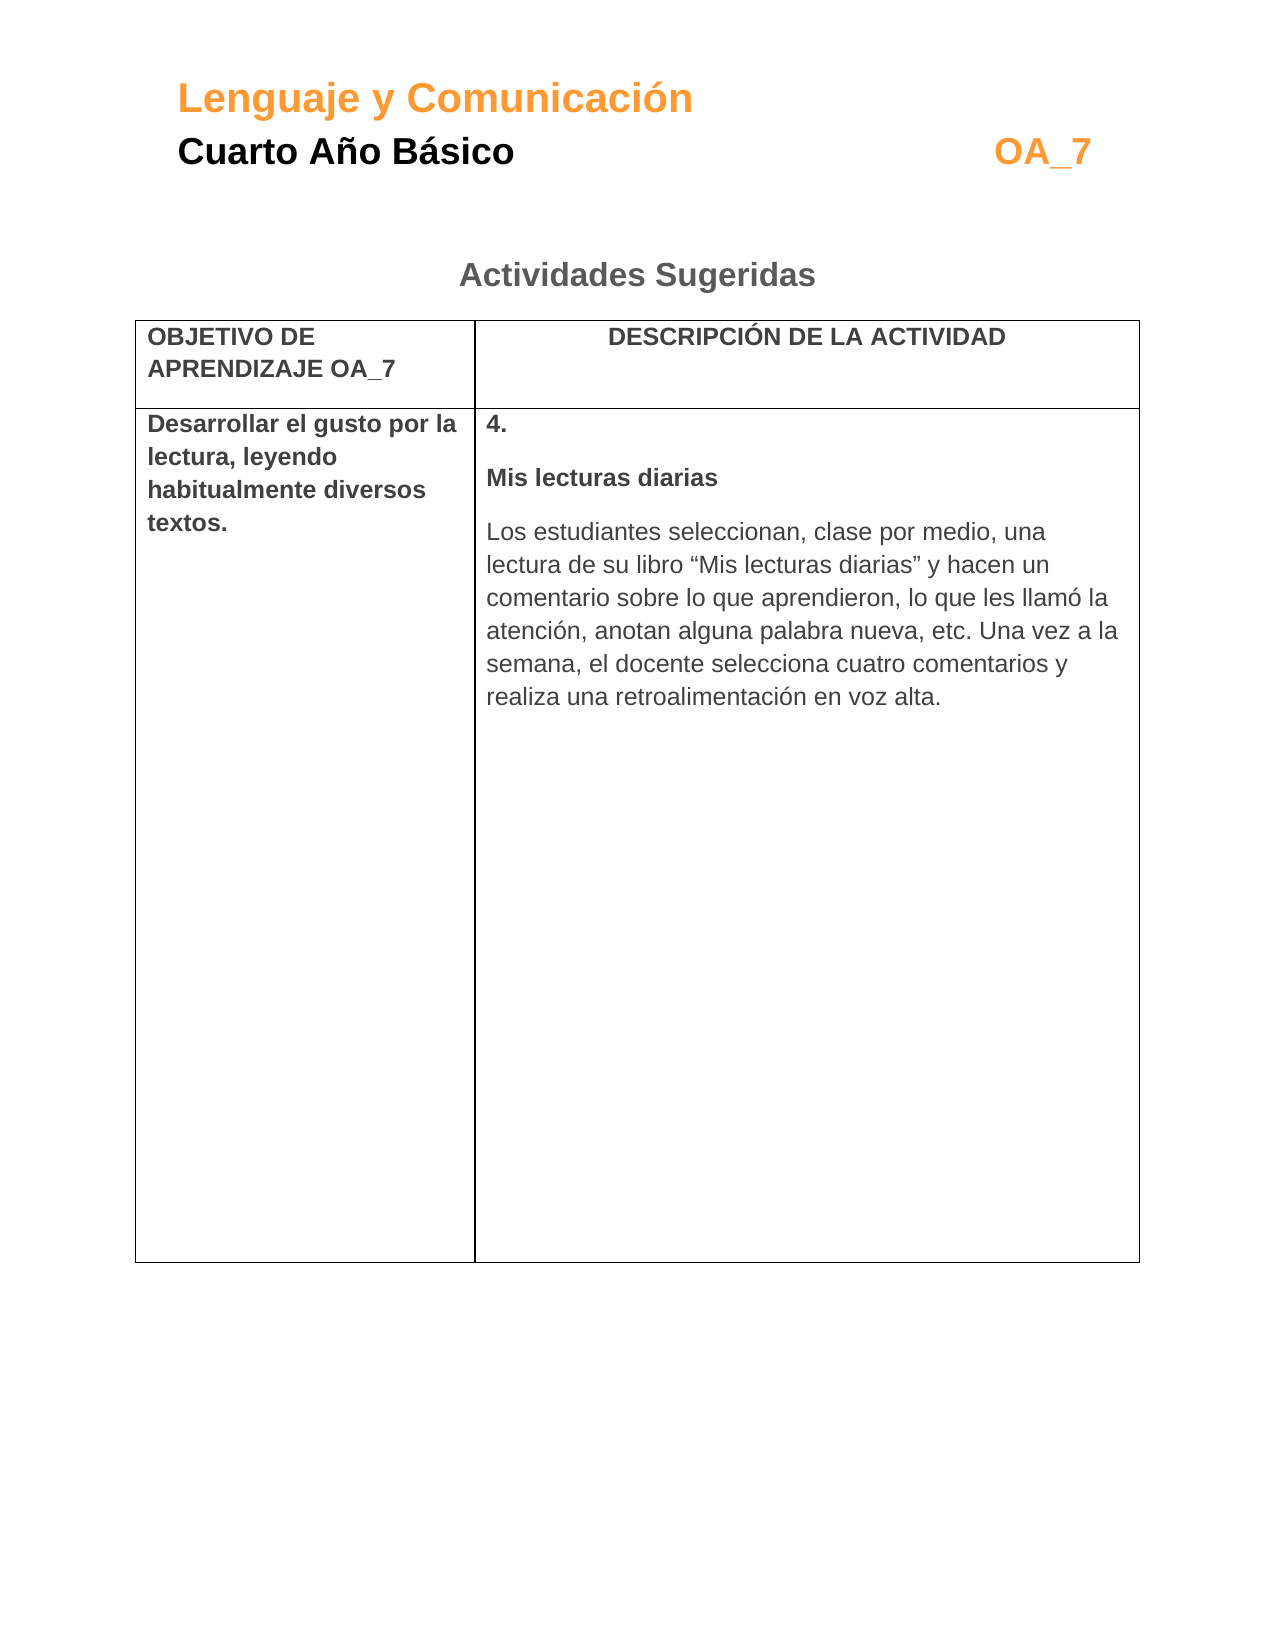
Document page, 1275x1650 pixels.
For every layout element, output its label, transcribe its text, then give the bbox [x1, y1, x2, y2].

table_header DESCRIPCIÓN DE LA ACTIVIDAD [476, 321, 1139, 408]
table_cell 4. Mis lecturas diarias Los estudiantes seleccionan, clase por medio, una lectura de su libro “Mis lecturas diarias” y hacen un comentario sobre lo que aprendieron, lo que les llamó la atención, anotan alguna palabra nueva, etc. Una vez a la semana, el docente selecciona cuatro comentarios y realiza una retroalimentación en voz alta. [476, 409, 1139, 1262]
table_cell Desarrollar el gusto por la lectura, leyendo habitualmente diversos textos. [136, 409, 474, 1262]
text Actividades Sugeridas [177, 255, 1098, 294]
table_header OBJETIVO DE APRENDIZAJE OA_7 [136, 321, 474, 408]
